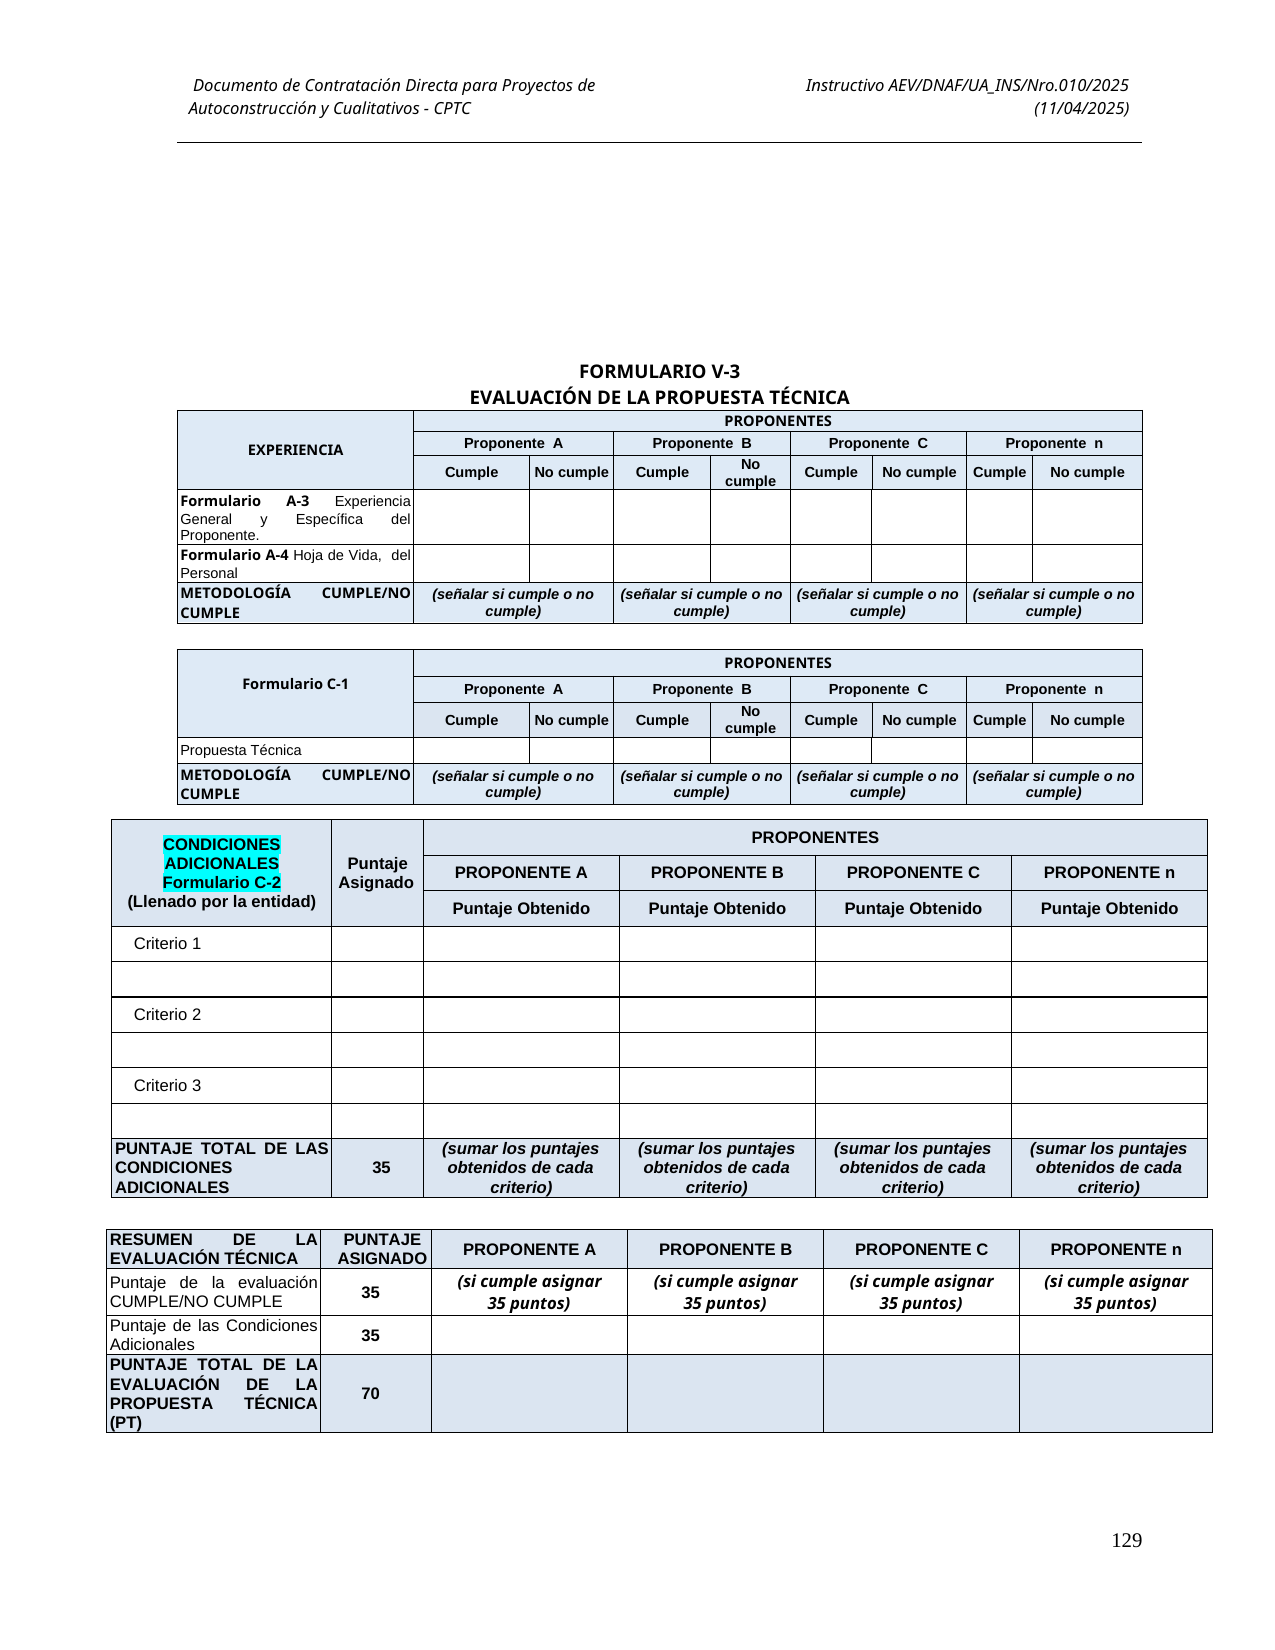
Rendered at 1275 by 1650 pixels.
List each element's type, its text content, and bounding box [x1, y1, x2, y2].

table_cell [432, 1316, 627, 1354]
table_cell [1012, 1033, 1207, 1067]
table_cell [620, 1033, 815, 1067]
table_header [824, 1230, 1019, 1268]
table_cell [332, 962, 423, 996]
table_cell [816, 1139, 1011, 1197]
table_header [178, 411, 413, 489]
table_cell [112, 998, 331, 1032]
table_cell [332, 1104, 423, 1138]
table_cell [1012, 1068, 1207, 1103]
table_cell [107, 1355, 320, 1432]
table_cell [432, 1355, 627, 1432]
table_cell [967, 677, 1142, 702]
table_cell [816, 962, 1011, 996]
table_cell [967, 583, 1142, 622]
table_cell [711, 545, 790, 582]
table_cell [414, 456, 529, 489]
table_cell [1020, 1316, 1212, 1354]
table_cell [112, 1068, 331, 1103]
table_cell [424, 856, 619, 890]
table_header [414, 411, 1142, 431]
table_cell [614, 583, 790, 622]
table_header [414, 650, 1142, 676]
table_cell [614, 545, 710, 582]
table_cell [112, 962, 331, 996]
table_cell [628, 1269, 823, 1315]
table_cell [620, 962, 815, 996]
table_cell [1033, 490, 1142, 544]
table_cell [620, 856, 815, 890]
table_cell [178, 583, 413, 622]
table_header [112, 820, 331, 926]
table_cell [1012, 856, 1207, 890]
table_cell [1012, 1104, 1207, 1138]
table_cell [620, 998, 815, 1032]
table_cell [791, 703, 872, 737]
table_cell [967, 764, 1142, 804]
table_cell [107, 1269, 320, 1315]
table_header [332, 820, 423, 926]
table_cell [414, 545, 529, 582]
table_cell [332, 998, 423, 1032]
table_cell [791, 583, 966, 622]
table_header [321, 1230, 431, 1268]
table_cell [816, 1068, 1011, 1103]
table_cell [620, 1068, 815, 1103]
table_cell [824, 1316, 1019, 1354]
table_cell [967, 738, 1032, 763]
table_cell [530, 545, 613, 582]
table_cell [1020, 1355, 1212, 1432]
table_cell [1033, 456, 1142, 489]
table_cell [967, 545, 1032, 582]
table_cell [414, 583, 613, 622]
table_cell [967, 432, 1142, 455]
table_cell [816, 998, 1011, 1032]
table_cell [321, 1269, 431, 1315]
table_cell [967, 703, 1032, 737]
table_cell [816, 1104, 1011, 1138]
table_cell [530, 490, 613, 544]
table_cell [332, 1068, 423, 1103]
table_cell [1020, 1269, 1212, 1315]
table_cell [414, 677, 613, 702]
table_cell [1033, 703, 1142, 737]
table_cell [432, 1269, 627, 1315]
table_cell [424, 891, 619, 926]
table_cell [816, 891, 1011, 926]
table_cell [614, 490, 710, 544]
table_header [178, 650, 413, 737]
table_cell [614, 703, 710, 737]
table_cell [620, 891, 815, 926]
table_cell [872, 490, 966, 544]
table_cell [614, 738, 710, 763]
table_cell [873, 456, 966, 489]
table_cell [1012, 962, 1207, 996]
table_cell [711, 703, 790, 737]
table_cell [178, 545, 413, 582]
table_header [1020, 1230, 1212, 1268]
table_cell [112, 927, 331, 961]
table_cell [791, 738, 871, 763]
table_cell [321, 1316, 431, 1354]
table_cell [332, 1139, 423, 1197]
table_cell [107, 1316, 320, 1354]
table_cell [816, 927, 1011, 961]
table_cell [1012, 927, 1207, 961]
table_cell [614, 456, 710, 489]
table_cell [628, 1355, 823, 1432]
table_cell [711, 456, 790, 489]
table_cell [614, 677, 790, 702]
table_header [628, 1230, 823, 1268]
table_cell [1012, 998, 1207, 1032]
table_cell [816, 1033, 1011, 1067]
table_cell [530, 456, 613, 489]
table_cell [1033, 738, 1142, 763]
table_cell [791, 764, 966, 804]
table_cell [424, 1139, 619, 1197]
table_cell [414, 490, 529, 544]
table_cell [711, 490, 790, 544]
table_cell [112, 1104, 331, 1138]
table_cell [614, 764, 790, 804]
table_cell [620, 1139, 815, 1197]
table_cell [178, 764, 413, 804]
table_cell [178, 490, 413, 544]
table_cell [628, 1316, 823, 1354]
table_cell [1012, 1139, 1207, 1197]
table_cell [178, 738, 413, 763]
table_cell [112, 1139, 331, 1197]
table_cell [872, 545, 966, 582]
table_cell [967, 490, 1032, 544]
text FORMULARIO V-3 [177, 359, 1142, 384]
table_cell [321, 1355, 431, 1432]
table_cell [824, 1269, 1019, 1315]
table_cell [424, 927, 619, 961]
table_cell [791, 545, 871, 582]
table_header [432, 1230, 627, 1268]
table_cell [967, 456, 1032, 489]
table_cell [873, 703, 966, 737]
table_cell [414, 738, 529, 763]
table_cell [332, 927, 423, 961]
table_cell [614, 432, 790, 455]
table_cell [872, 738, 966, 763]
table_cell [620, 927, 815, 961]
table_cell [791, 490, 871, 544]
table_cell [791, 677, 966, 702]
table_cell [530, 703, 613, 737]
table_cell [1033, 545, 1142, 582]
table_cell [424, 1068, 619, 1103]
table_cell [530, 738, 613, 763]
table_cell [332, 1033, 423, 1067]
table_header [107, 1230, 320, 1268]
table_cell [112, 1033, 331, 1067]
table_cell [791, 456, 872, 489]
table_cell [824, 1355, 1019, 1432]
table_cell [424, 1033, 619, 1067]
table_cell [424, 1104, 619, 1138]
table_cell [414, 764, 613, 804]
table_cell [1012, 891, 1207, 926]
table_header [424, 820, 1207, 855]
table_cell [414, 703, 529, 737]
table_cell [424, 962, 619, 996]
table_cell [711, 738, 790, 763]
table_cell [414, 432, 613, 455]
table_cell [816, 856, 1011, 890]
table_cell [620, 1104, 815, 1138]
text EVALUACIÓN DE LA PROPUESTA TÉCNICA [177, 384, 1142, 410]
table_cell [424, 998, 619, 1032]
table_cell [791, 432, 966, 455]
